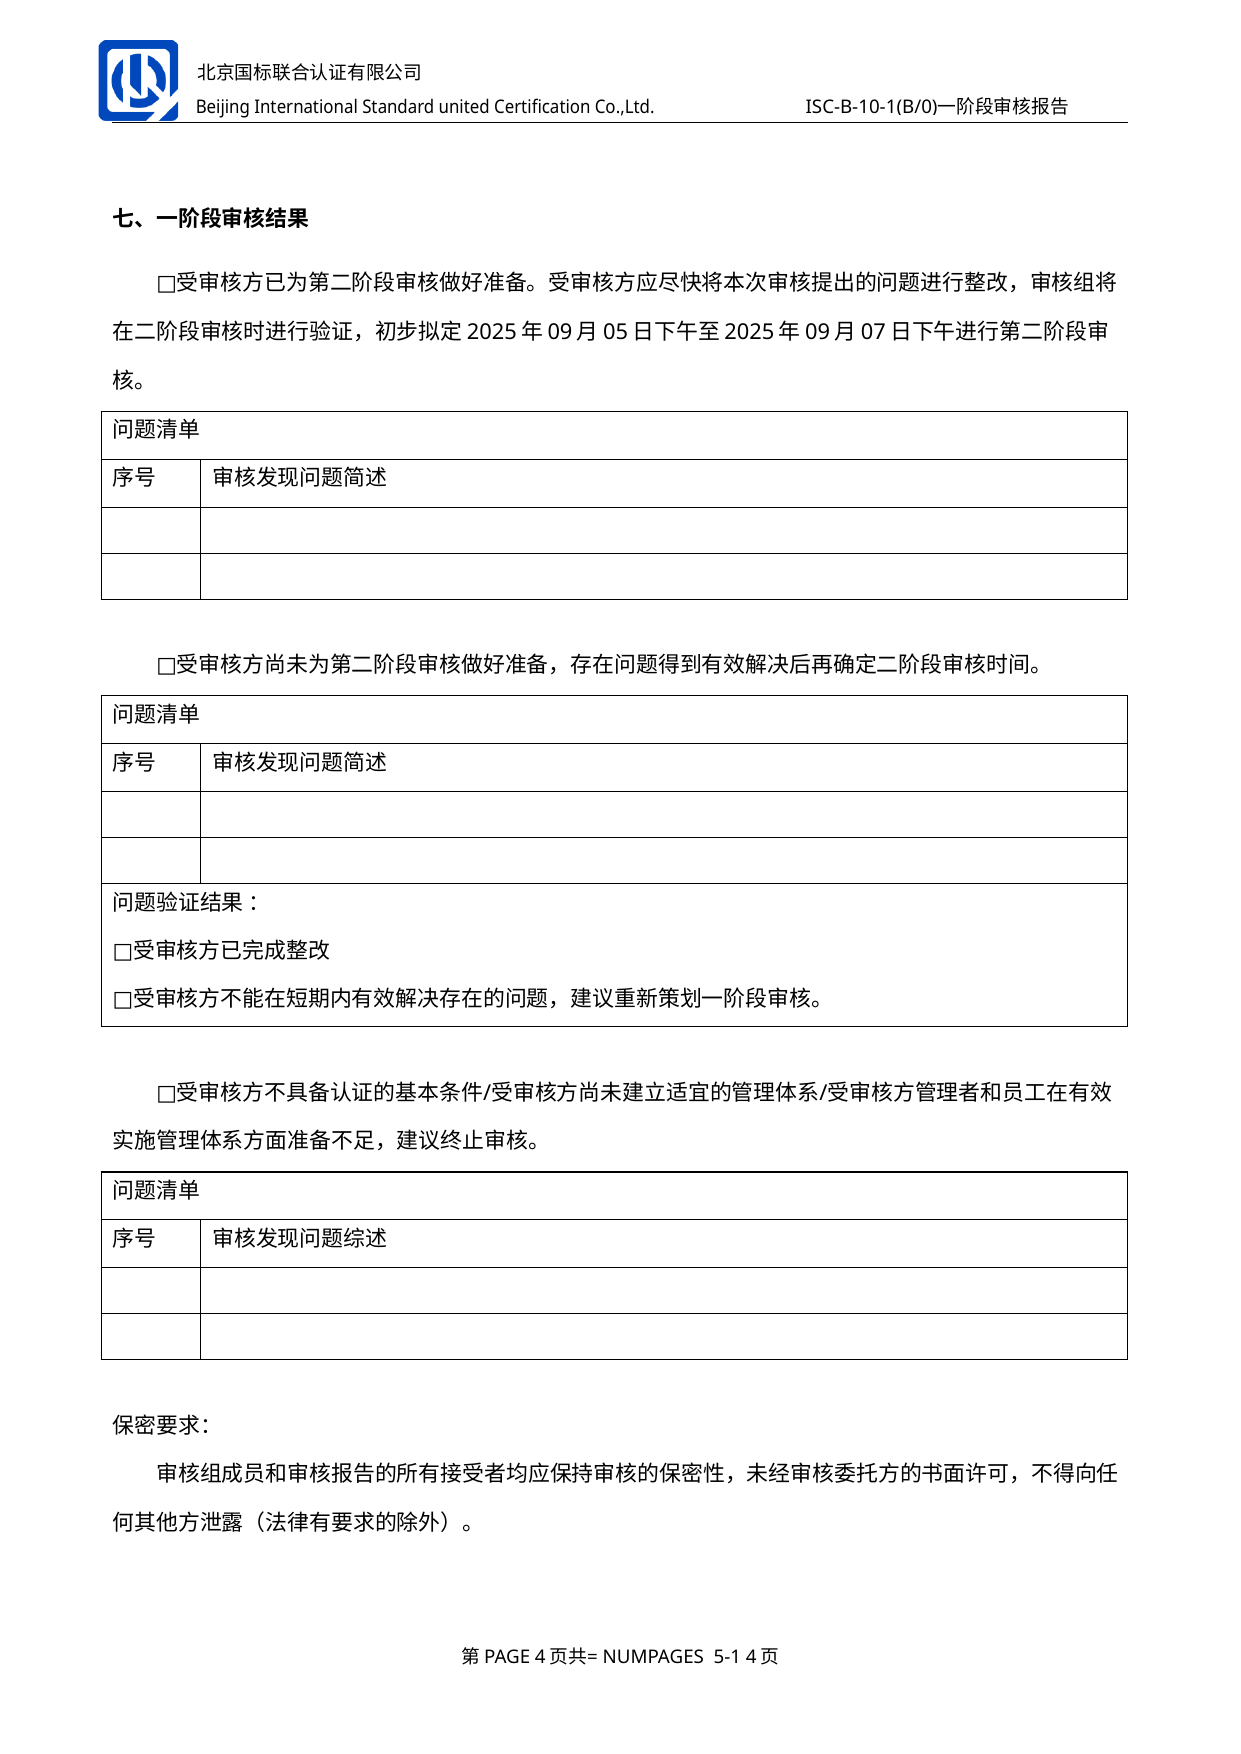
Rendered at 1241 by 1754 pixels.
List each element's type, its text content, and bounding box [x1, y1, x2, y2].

table_header 问题清单 [102, 412, 1127, 459]
table_cell 序号 [102, 744, 200, 791]
text □受审核方尚未为第二阶段审核做好准备，存在问题得到有效解决后再确定二阶段审核时间。 [112, 647, 1128, 679]
table_header 问题清单 [102, 1173, 1127, 1219]
table_cell [102, 792, 200, 837]
table_cell 审核发现问题综述 [201, 1220, 1127, 1267]
table_cell [102, 1268, 200, 1313]
text □受审核方不具备认证的基本条件/受审核方尚未建立适宜的管理体系/受审核方管理者和员工在有效实施管理体系方面准备不足，建议终止审核。 [112, 1074, 1128, 1156]
table_cell [102, 508, 200, 553]
table_cell 问题验证结果 ： □受审核方已完成整改 □受审核方不能在短期内有效解决存在的问题，建议重新策划一阶段审核。 [102, 884, 1127, 1026]
table_cell [201, 554, 1127, 599]
table_cell [201, 508, 1127, 553]
table_cell [201, 1314, 1127, 1359]
table_cell [102, 838, 200, 883]
table_cell 审核发现问题简述 [201, 744, 1127, 791]
table_cell 序号 [102, 460, 200, 507]
table_cell [201, 838, 1127, 883]
table_cell 审核发现问题简述 [201, 460, 1127, 507]
table_cell [201, 1268, 1127, 1313]
table_cell [102, 1314, 200, 1359]
table_cell [102, 554, 200, 599]
text □受审核方已为第二阶段审核做好准备。受审核方应尽快将本次审核提出的问题进行整改，审核组将在二阶段审核时进行验证，初步拟定2025年09月05日下午至2025年09月07日下午进行第二阶段审核。 [112, 265, 1128, 395]
table_cell 序号 [102, 1220, 200, 1267]
text 七、一阶段审核结果 [112, 201, 1128, 233]
table_header 问题清单 [102, 696, 1127, 743]
table_cell [201, 792, 1127, 837]
table_header 保密要求： 审核组成员和审核报告的所有接受者均应保持审核的保密性，未经审核委托方的书面许可，不得向任何其他方泄露（法律有要求的除外）。 [101, 1408, 1143, 1549]
picture [98, 40, 179, 121]
